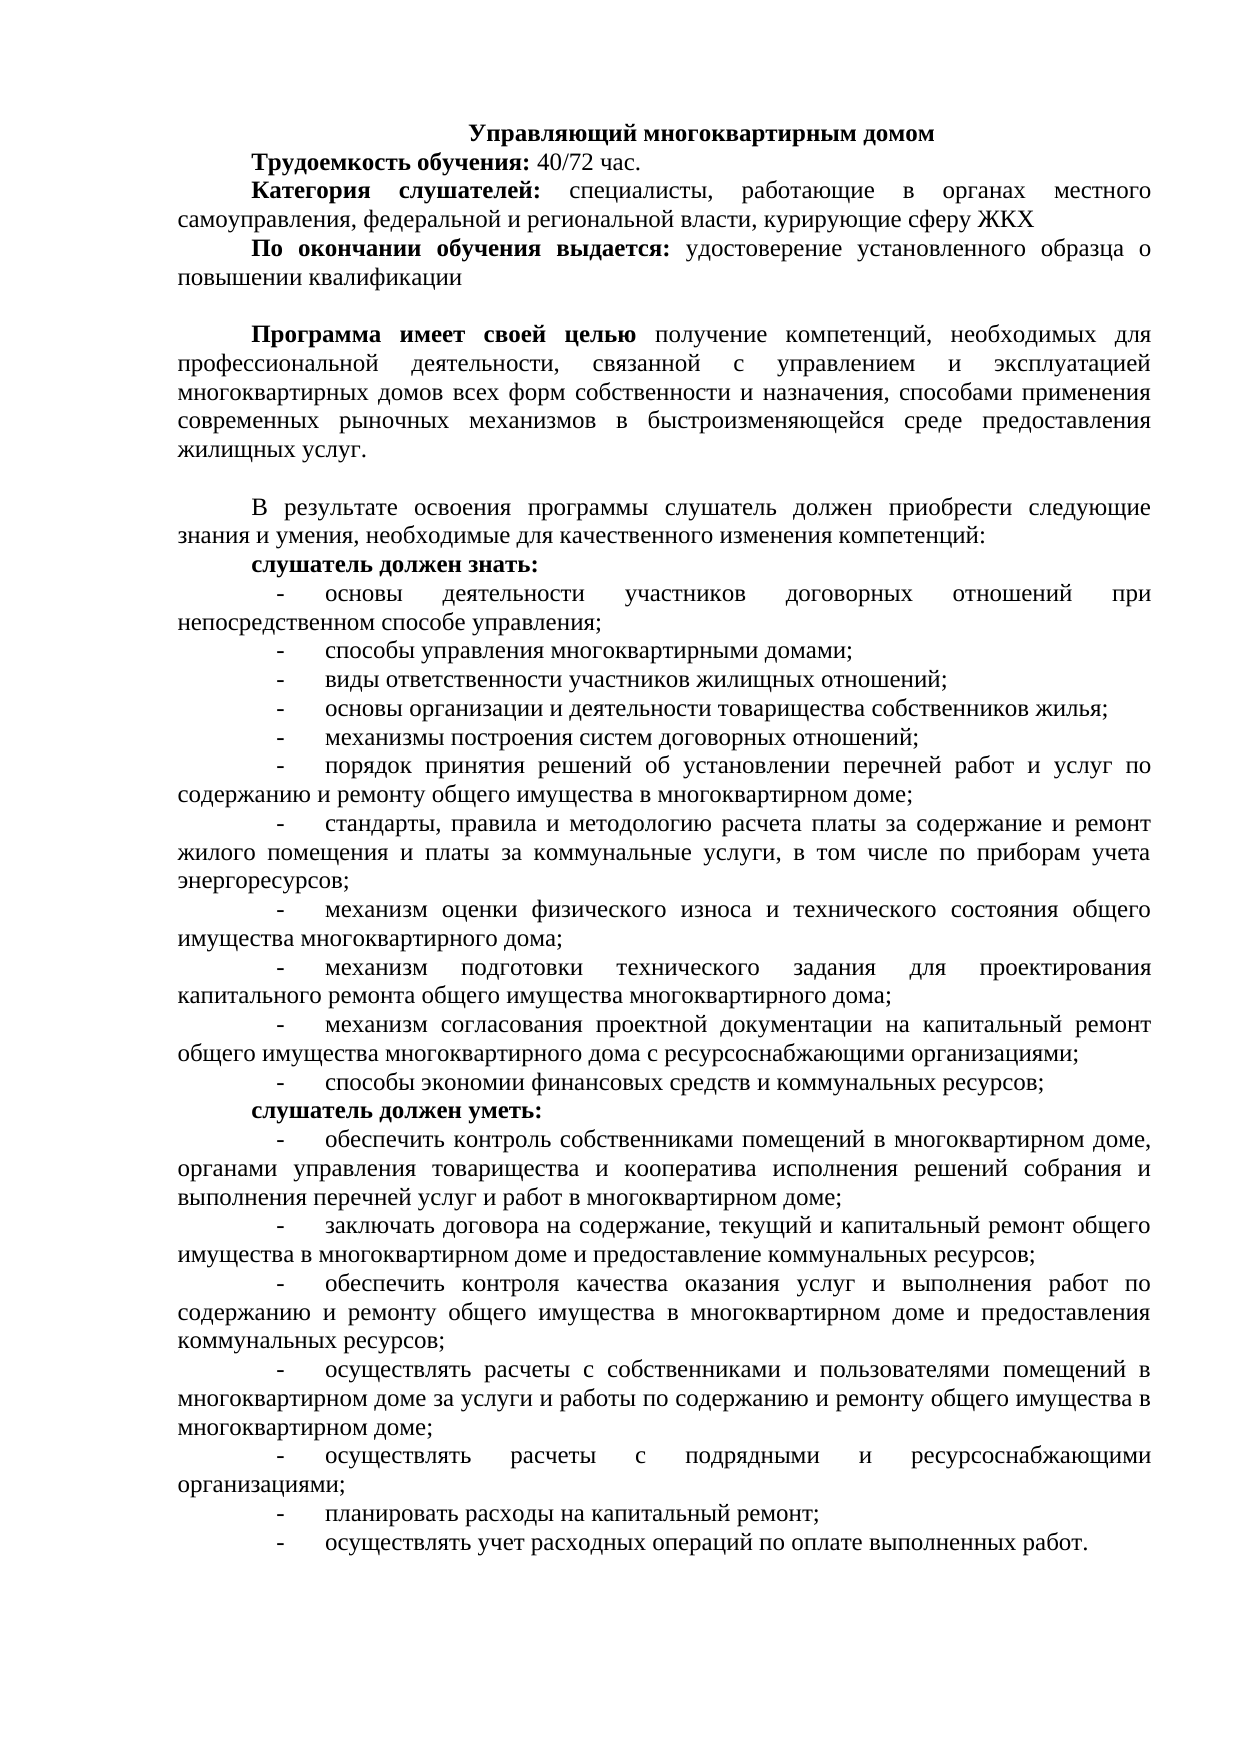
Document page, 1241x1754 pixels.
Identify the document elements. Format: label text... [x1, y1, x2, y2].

text - механизм согласования проектной документации на капитальный ремонт общего имущества многоквартирного дома с ресурсоснабжающими организациями; [177, 1009, 1152, 1067]
text - способы управления многоквартирными домами; [177, 636, 1152, 664]
text - осуществлять учет расходных операций по оплате выполненных работ. [177, 1527, 1152, 1556]
text - основы деятельности участников договорных отношений при непосредственном способе управления; [177, 578, 1152, 636]
text - заключать договора на содержание, текущий и капитальный ремонт общего имущества в многоквартирном доме и предоставление коммунальных ресурсов; [177, 1211, 1152, 1268]
text слушатель должен знать: [177, 549, 1152, 578]
text - механизм подготовки технического задания для проектирования капитального ремонта общего имущества многоквартирного дома; [177, 952, 1152, 1009]
text Категория слушателей: специалисты, работающие в органах местного самоуправления, федеральной и региональной власти, курирующие сферу ЖКХ [177, 176, 1152, 233]
text - механизм оценки физического износа и технического состояния общего имущества многоквартирного дома; [177, 894, 1152, 952]
text - способы экономии финансовых средств и коммунальных ресурсов; [177, 1067, 1152, 1096]
text слушатель должен уметь: [177, 1096, 1152, 1124]
text - виды ответственности участников жилищных отношений; [177, 664, 1152, 693]
text - основы организации и деятельности товарищества собственников жилья; [177, 693, 1152, 722]
text Управляющий многоквартирным домом [177, 118, 1152, 147]
text - обеспечить контроля качества оказания услуг и выполнения работ по содержанию и ремонту общего имущества в многоквартирном доме и предоставления коммунальных ресурсов; [177, 1268, 1152, 1354]
text - порядок принятия решений об установлении перечней работ и услуг по содержанию и ремонту общего имущества в многоквартирном доме; [177, 751, 1152, 808]
text По окончании обучения выдается: удостоверение установленного образца о повышении квалификации [177, 233, 1152, 291]
text - стандарты, правила и методологию расчета платы за содержание и ремонт жилого помещения и платы за коммунальные услуги, в том числе по приборам учета энергоресурсов; [177, 808, 1152, 894]
text - обеспечить контроль собственниками помещений в многоквартирном доме, органами управления товарищества и кооператива исполнения решений собрания и выполнения перечней услуг и работ в многоквартирном доме; [177, 1124, 1152, 1211]
text - планировать расходы на капитальный ремонт; [177, 1498, 1152, 1527]
text Программа имеет своей целью получение компетенций, необходимых для профессиональной деятельности, связанной с управлением и эксплуатацией многоквартирных домов всех форм собственности и назначения, способами применения современных рыночных механизмов в быстроизменяющейся среде предоставления жилищных услуг. [177, 319, 1152, 463]
text Трудоемкость обучения: 40/72 час. [177, 147, 1152, 176]
text - осуществлять расчеты с собственниками и пользователями помещений в многоквартирном доме за услуги и работы по содержанию и ремонту общего имущества в многоквартирном доме; [177, 1354, 1152, 1441]
text - осуществлять расчеты с подрядными и ресурсоснабжающими организациями; [177, 1441, 1152, 1498]
text В результате освоения программы слушатель должен приобрести следующие знания и умения, необходимые для качественного изменения компетенций: [177, 492, 1152, 549]
text - механизмы построения систем договорных отношений; [177, 722, 1152, 751]
